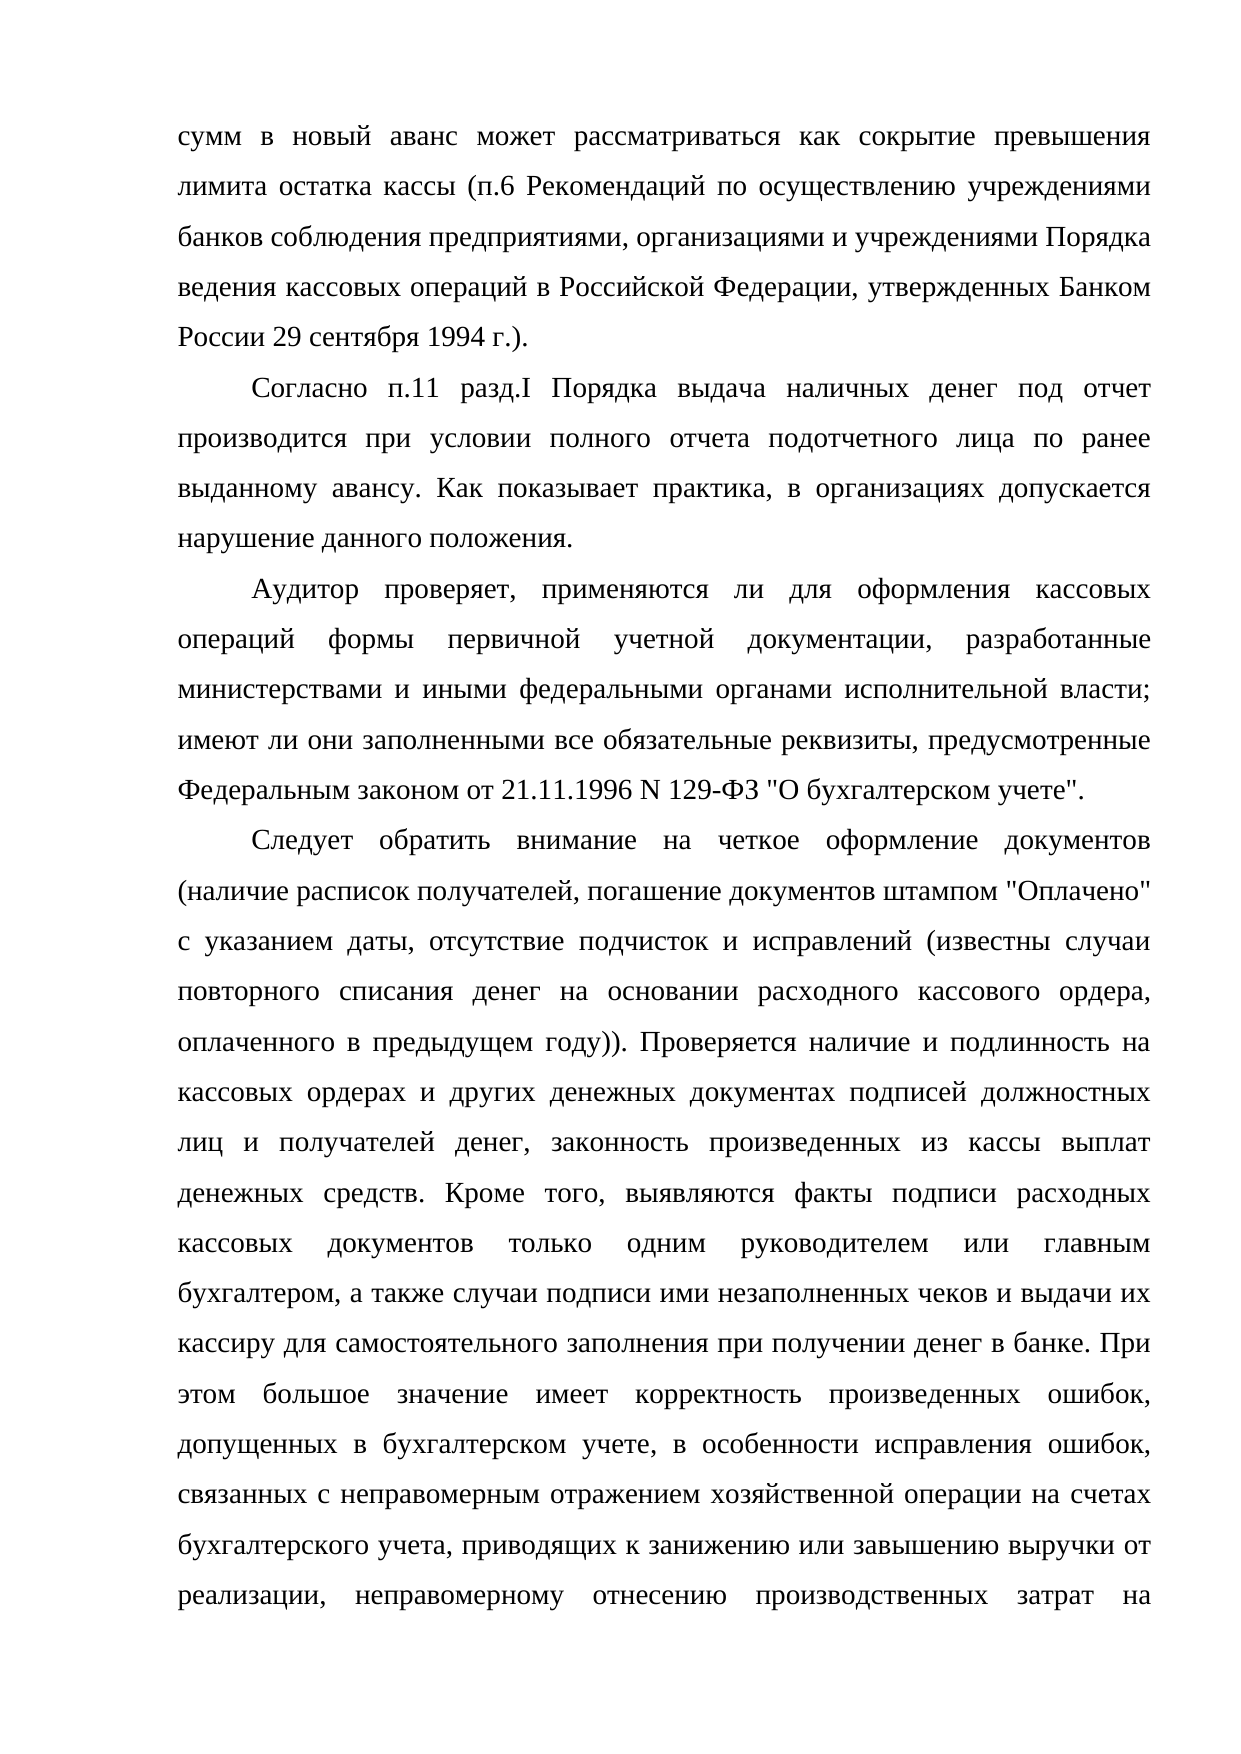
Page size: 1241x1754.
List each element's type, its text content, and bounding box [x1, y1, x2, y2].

text Аудитор проверяет, применяются ли для оформления кассовых операций формы первичной учетной документации, разработанные министерствами и иными федеральными органами исполнительной власти; имеют ли они заполненными все обязательные реквизиты, предусмотренные Федеральным законом от 21.11.1996 N 129-ФЗ "О бухгалтерском учете". [177, 571, 1152, 806]
text Согласно п.11 разд.I Порядка выдача наличных денег под отчет производится при условии полного отчета подотчетного лица по ранее выданному авансу. Как показывает практика, в организациях допускается нарушение данного положения. [177, 370, 1152, 554]
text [177, 822, 1152, 1611]
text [177, 118, 1152, 353]
